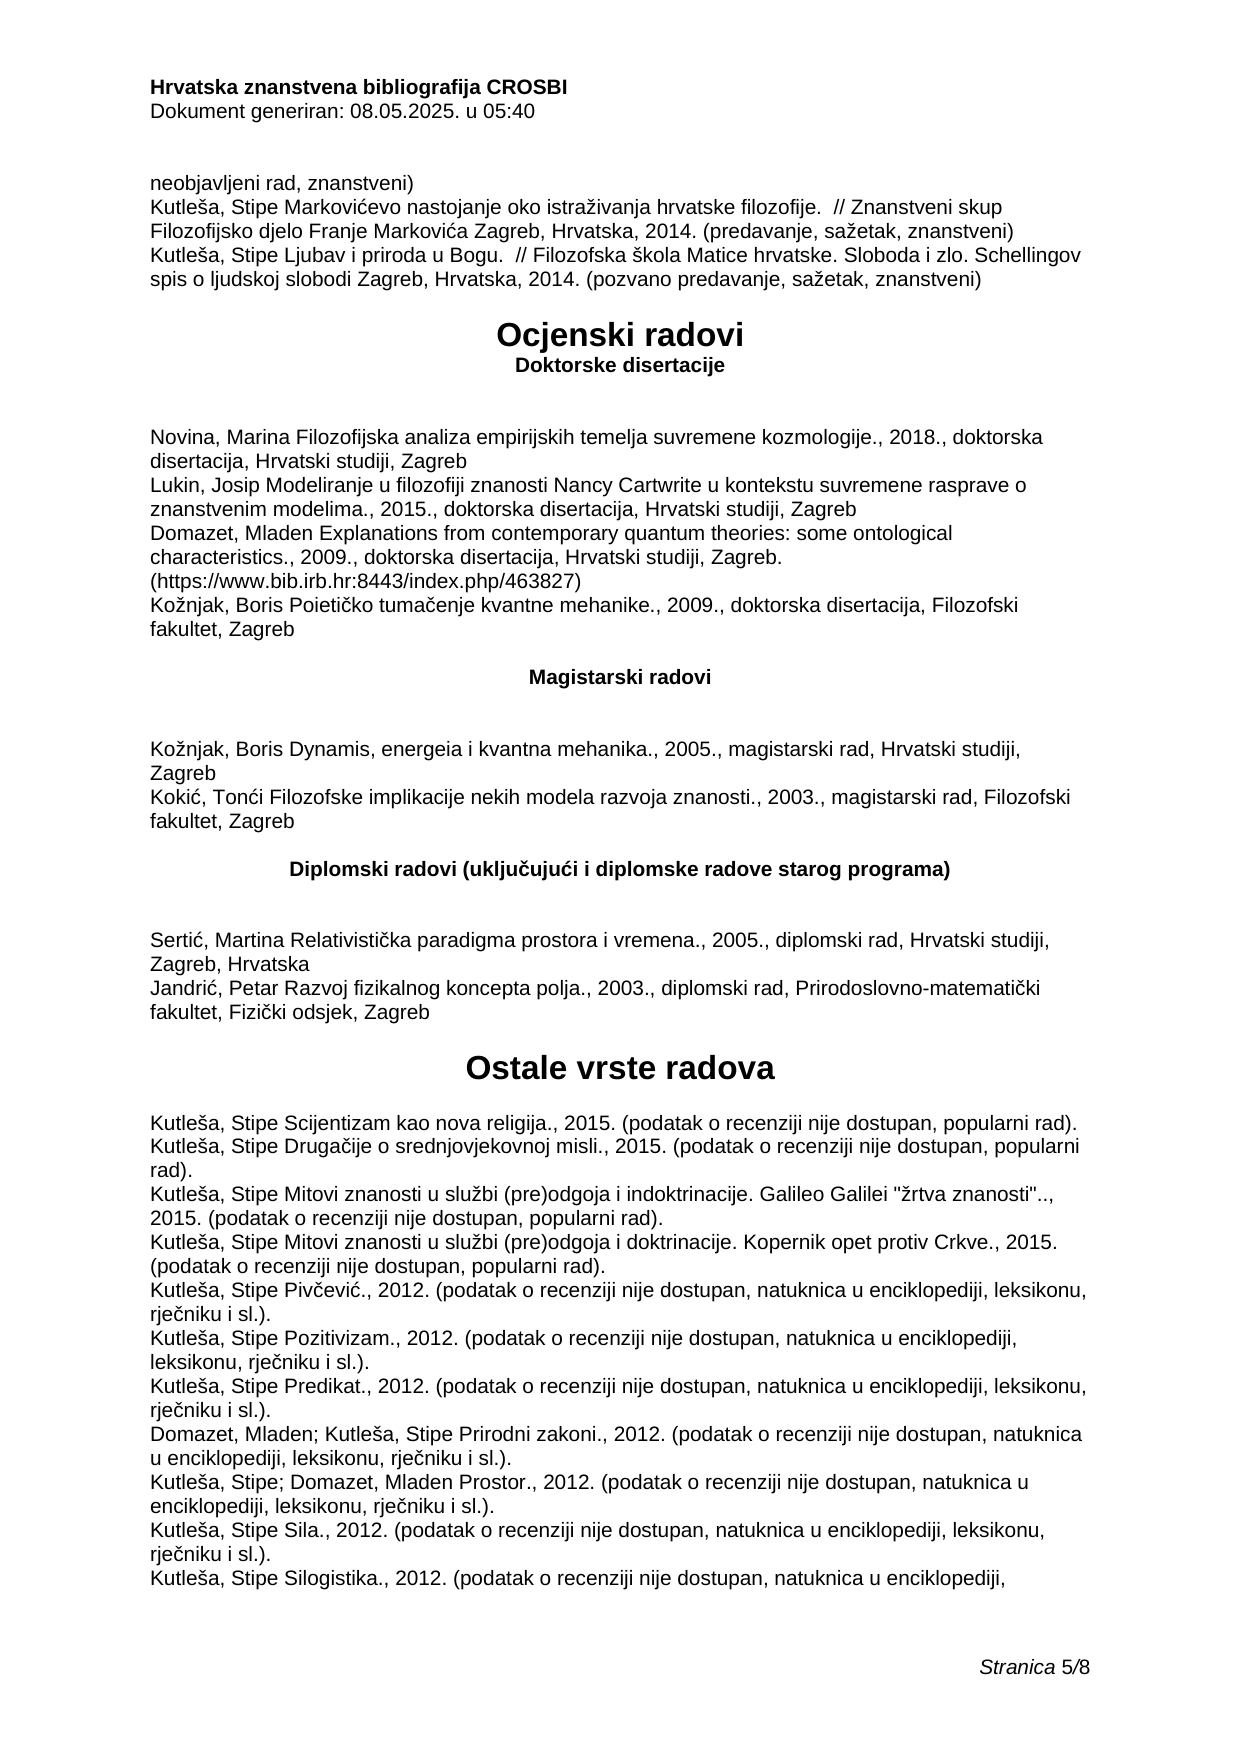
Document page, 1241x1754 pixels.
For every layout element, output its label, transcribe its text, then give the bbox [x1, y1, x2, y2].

text Kožnjak, Boris [150, 737, 1090, 784]
text Kutleša, Stipe [150, 243, 1090, 291]
text Kutleša, Stipe [150, 1326, 1090, 1374]
text Kutleša, Stipe; Domazet, Mladen [150, 1470, 1090, 1518]
text Sertić, Martina [150, 928, 1090, 976]
text Kokić, Tonći [150, 784, 1090, 832]
text Novina, Marina [150, 425, 1090, 473]
text Kutleša, Stipe [150, 1566, 1090, 1589]
text Kutleša, Stipe [150, 1110, 1090, 1134]
text Kutleša, Stipe [150, 1134, 1090, 1182]
text Lukin, Josip [150, 473, 1090, 521]
subtitle Magistarski radovi [150, 665, 1090, 689]
text Kutleša, Stipe [150, 1518, 1090, 1566]
text Jandrić, Petar [150, 976, 1090, 1024]
subtitle Ocjenski radovi [150, 315, 1090, 353]
text Kutleša, Stipe [150, 1278, 1090, 1326]
text Domazet, Mladen [150, 521, 1090, 593]
text Domazet, Mladen; Kutleša, Stipe [150, 1422, 1090, 1470]
text Kutleša, Stipe [150, 1182, 1090, 1230]
text Kutleša, Stipe [150, 195, 1090, 243]
text Kutleša, Stipe [150, 171, 1090, 195]
text Kutleša, Stipe [150, 1230, 1090, 1278]
subtitle Diplomski radovi (uključujući i diplomske radove starog programa) [150, 856, 1090, 880]
text Kožnjak, Boris [150, 593, 1090, 641]
subtitle Ostale vrste radova [150, 1048, 1090, 1086]
text Kutleša, Stipe [150, 1374, 1090, 1422]
subtitle Doktorske disertacije [150, 353, 1090, 377]
